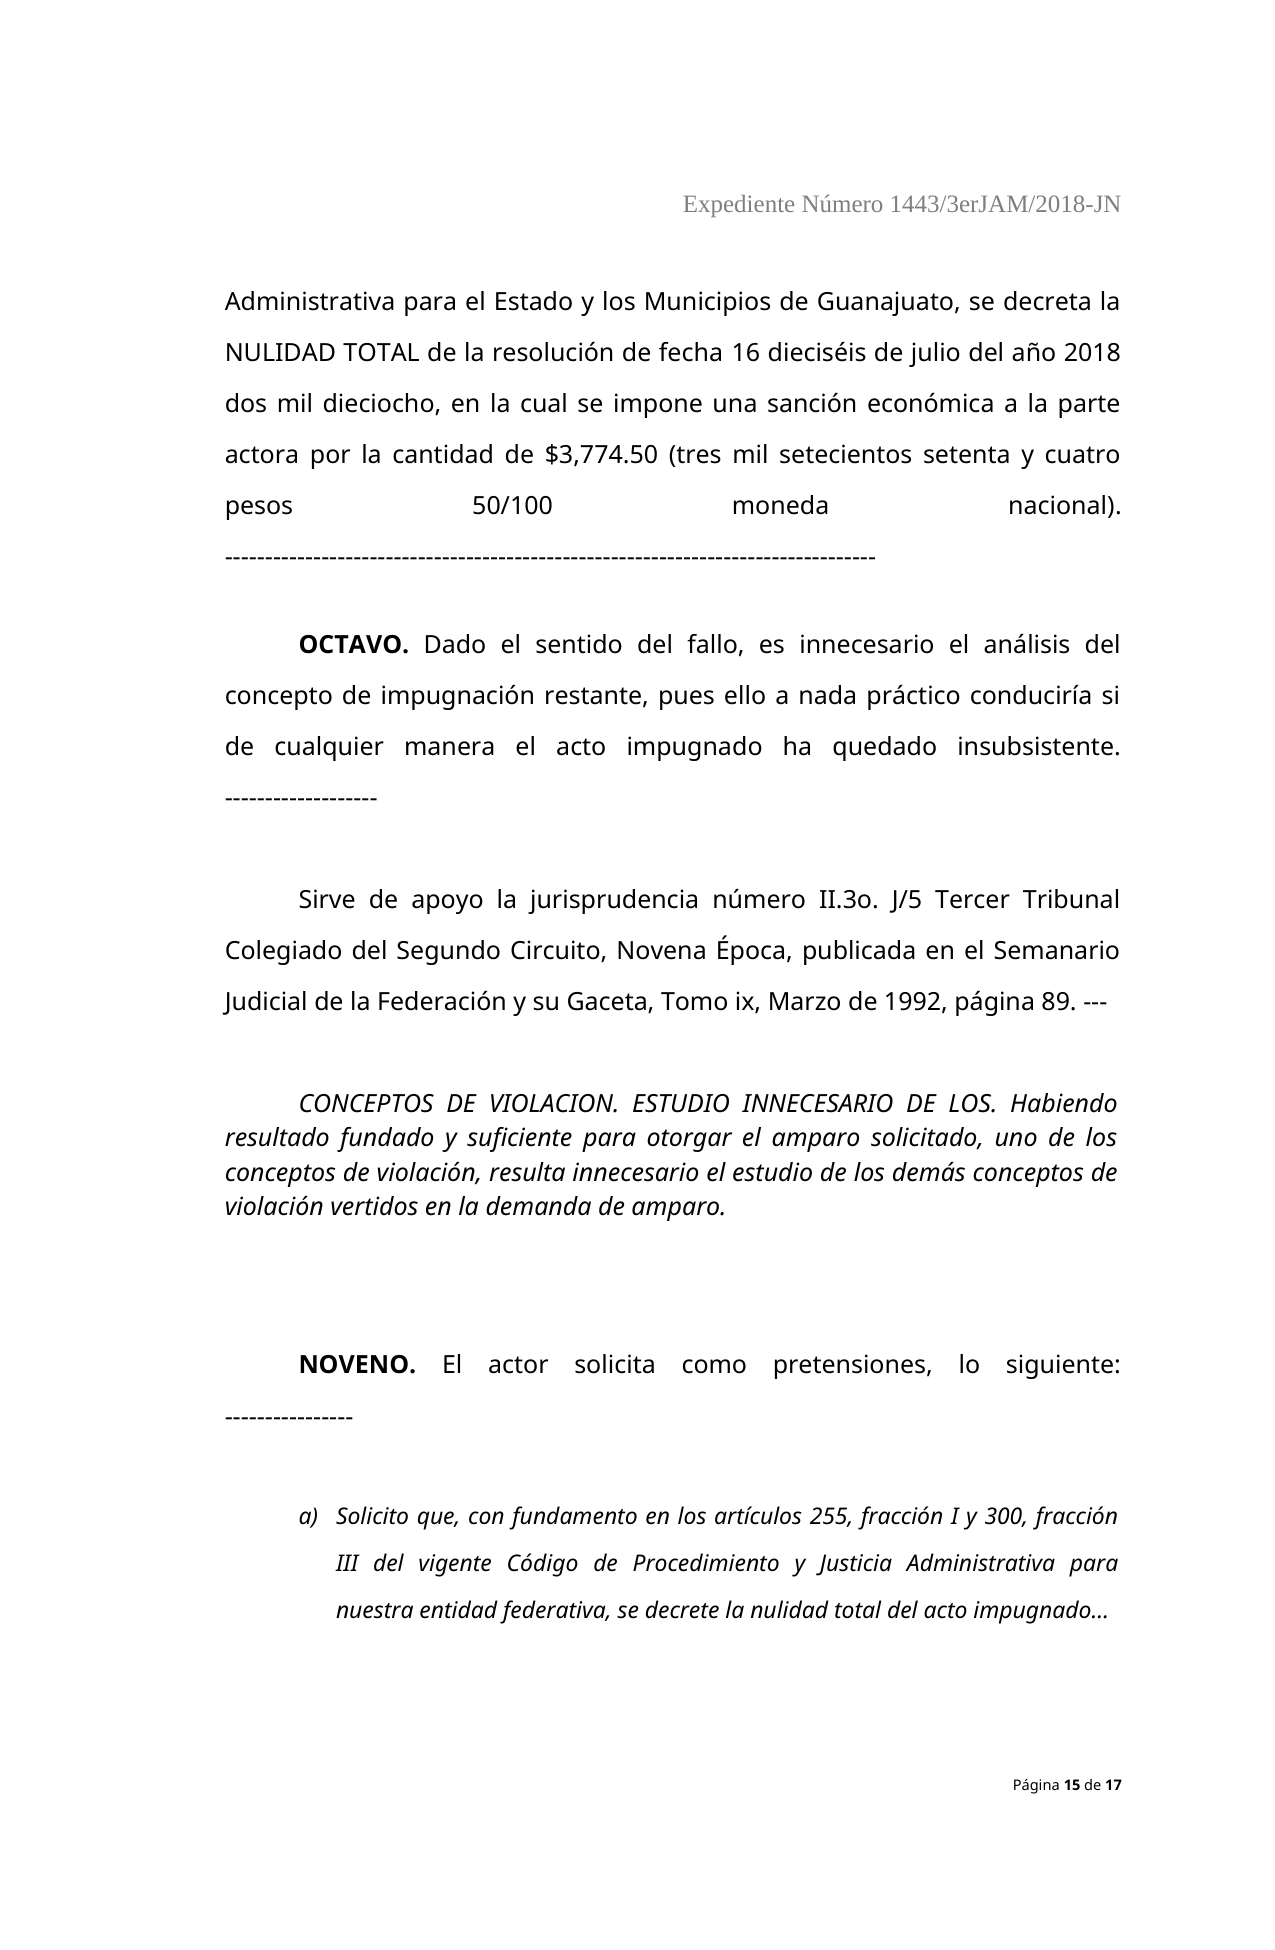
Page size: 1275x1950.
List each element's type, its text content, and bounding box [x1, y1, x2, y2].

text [224, 283, 1121, 573]
text NOVENO. El actor solicita como pretensiones, lo siguiente: ---------------- [224, 1347, 1121, 1432]
text CONCEPTOS DE VIOLACION. ESTUDIO INNECESARIO DE LOS. Habiendo resultado fundado y suficiente para otorgar el amparo solicitado, uno de los conceptos de violación, resulta innecesario el estudio de los demás conceptos de violación vertidos en la demanda de amparo. [224, 1086, 1121, 1222]
text OCTAVO. Dado el sentido del fallo, es innecesario el análisis del concepto de impugnación restante, pues ello a nada práctico conduciría si de cualquier manera el acto impugnado ha quedado insubsistente. ------------------- [224, 627, 1121, 814]
list Solicito que, con fundamento en los artículos 255, fracción I y 300, fracción III del vigente Código de Procedimiento y Justicia Administrativa para nuestra entidad federativa, se decrete la nulidad total del acto impugnado… [298, 1500, 1121, 1625]
text Sirve de apoyo la jurisprudencia número II.3o. J/5 Tercer Tribunal Colegiado del Segundo Circuito, Novena Época, publicada en el Semanario Judicial de la Federación y su Gaceta, Tomo ix, Marzo de 1992, página 89. --- [224, 882, 1121, 1018]
